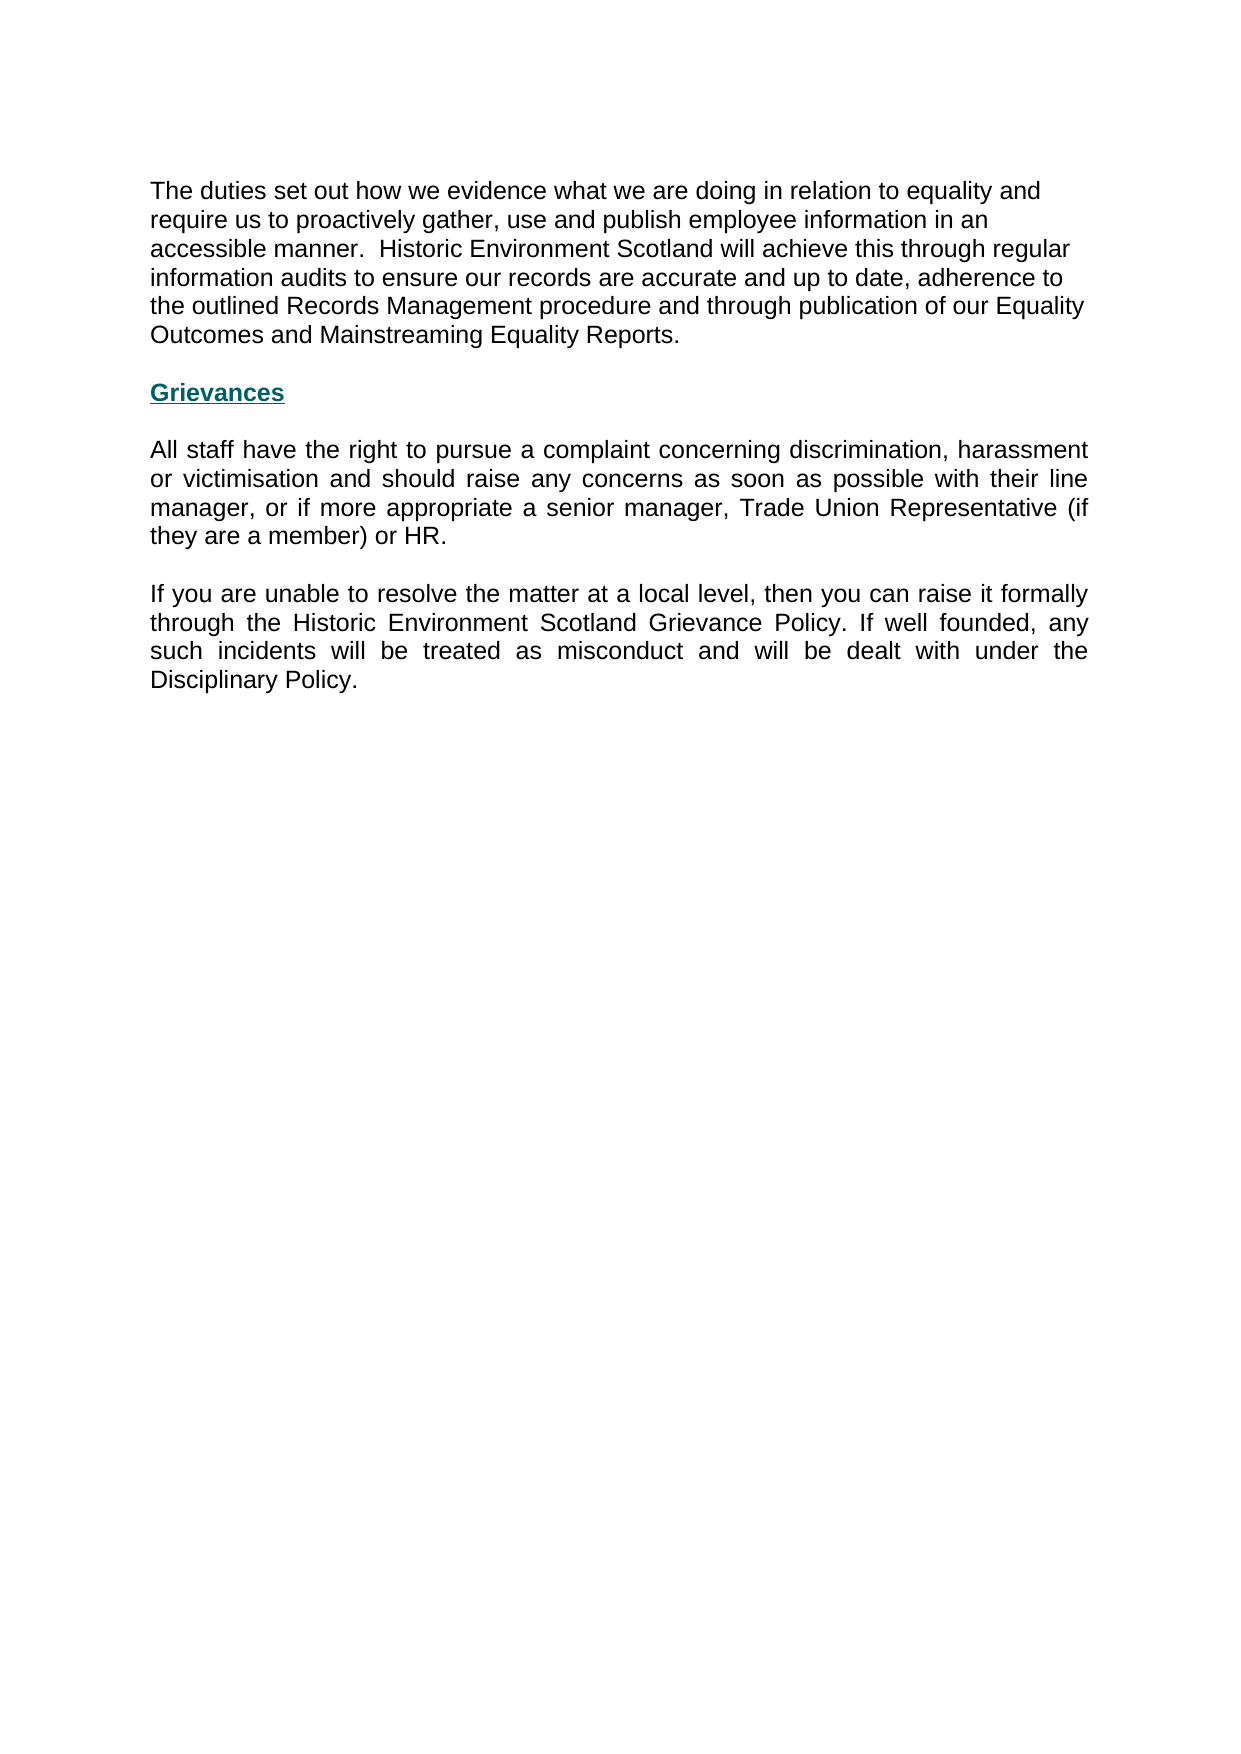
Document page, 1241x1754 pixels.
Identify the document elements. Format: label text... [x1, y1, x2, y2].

text The duties set out how we evidence what we are doing in relation to equality and require us to proactively gather, use and publish employee information in an accessible manner. Historic Environment Scotland will achieve this through regular information audits to ensure our records are accurate and up to date, adherence to the outlined Records Management procedure and through publication of our Equality Outcomes and Mainstreaming Equality Reports. [150, 176, 1090, 349]
text If you are unable to resolve the matter at a local level, then you can raise it formally through the Historic Environment Scotland Grievance Policy. If well founded, any such incidents will be treated as misconduct and will be dealt with under the Disciplinary Policy. [150, 579, 1090, 694]
text All staff have the right to pursue a complaint concerning discrimination, harassment or victimisation and should raise any concerns as soon as possible with their line manager, or if more appropriate a senior manager, Trade Union Representative (if they are a member) or HR. [150, 435, 1090, 550]
text Grievances [150, 378, 1090, 406]
